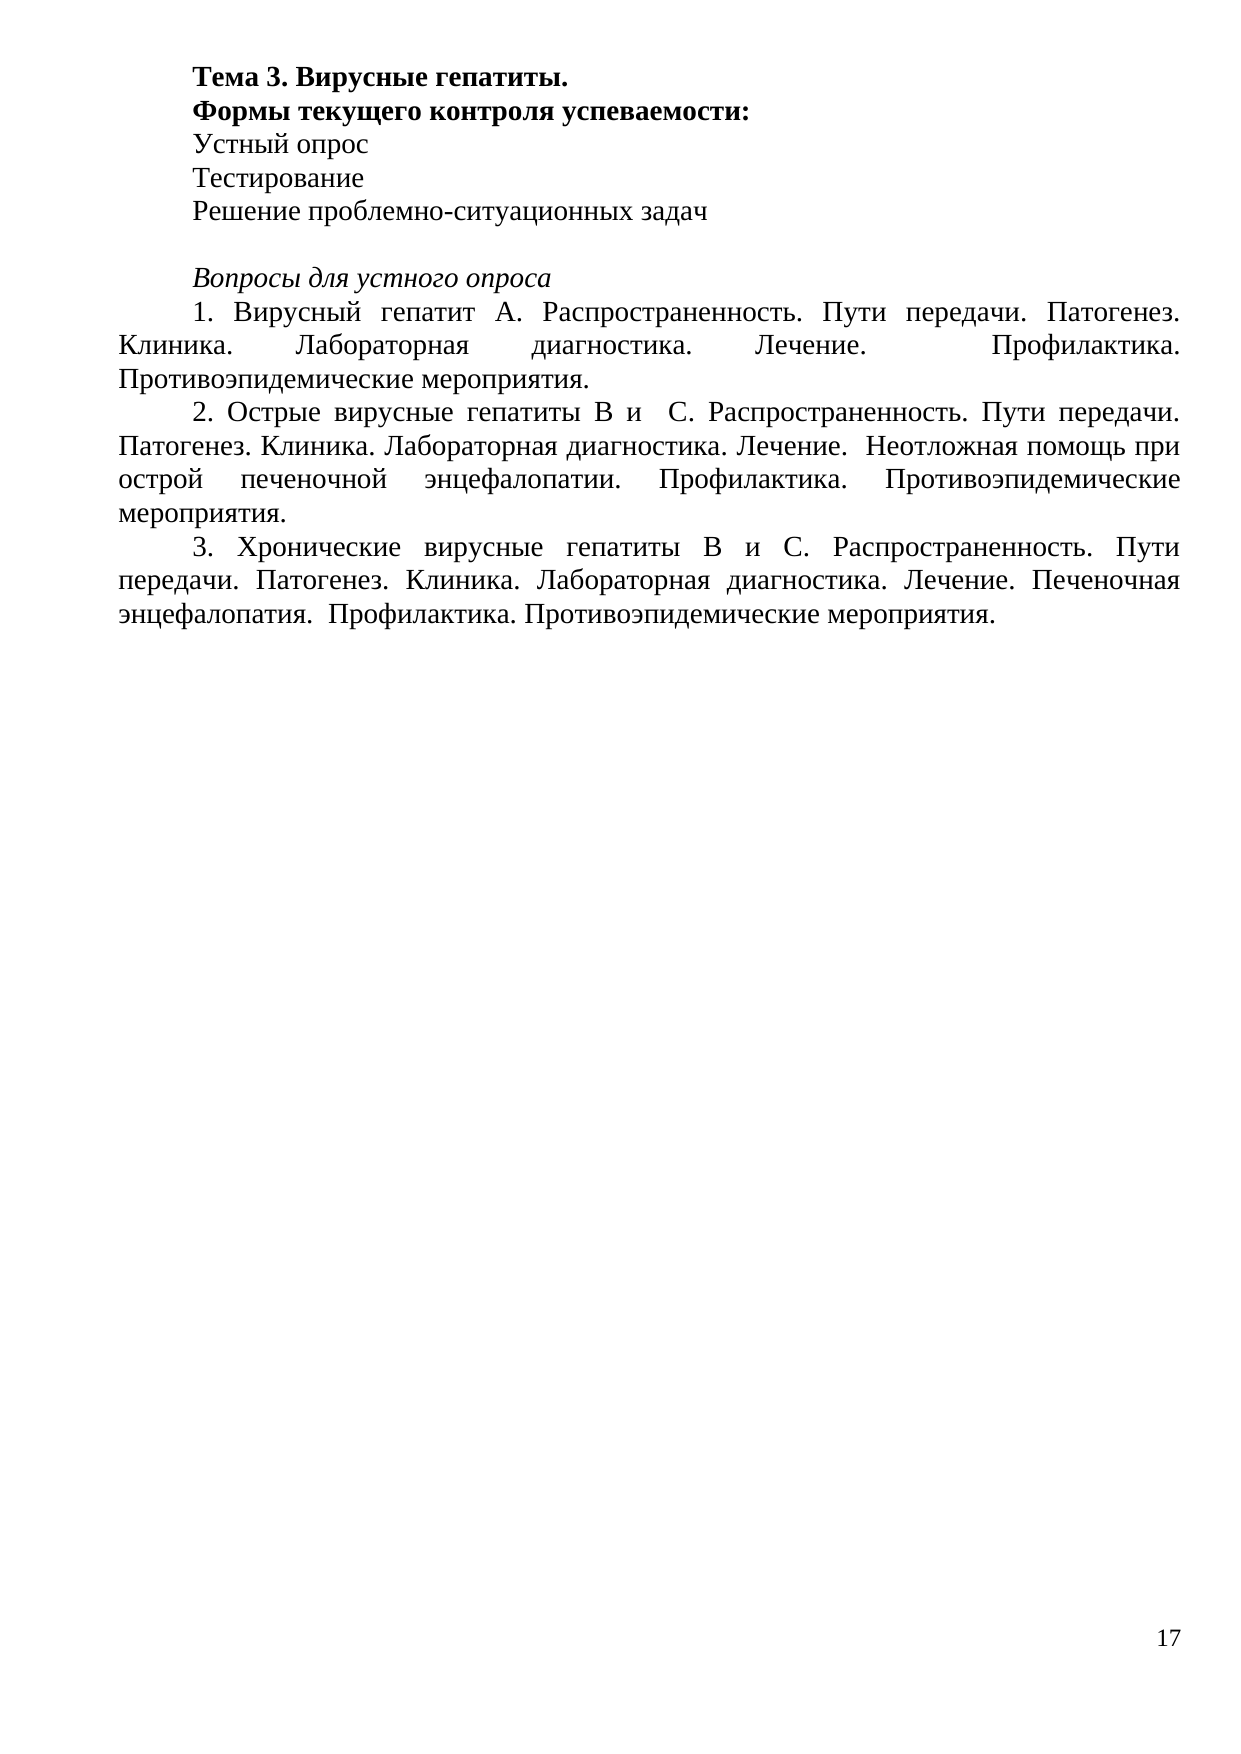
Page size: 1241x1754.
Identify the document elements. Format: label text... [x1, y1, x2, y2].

text Тестирование [118, 160, 1181, 193]
text Устный опрос [118, 126, 1181, 160]
text 1. Вирусный гепатит А. Распространенность. Пути передачи. Патогенез. Клиника. Лабораторная диагностика. Лечение. Профилактика. Противоэпидемические мероприятия. [118, 294, 1181, 394]
text 3. Хронические вирусные гепатиты В и С. Распространенность. Пути передачи. Патогенез. Клиника. Лабораторная диагностика. Лечение. Печеночная энцефалопатия. Профилактика. Противоэпидемические мероприятия. [118, 529, 1181, 629]
text Решение проблемно-ситуационных задач [118, 193, 1181, 227]
text 2. Острые вирусные гепатиты В и С. Распространенность. Пути передачи. Патогенез. Клиника. Лабораторная диагностика. Лечение. Неотложная помощь при острой печеночной энцефалопатии. Профилактика. Противоэпидемические мероприятия. [118, 394, 1181, 529]
text Формы текущего контроля успеваемости: [118, 93, 1181, 126]
text Тема 3. Вирусные гепатиты. [118, 59, 1181, 93]
text Вопросы для устного опроса [118, 260, 1181, 294]
